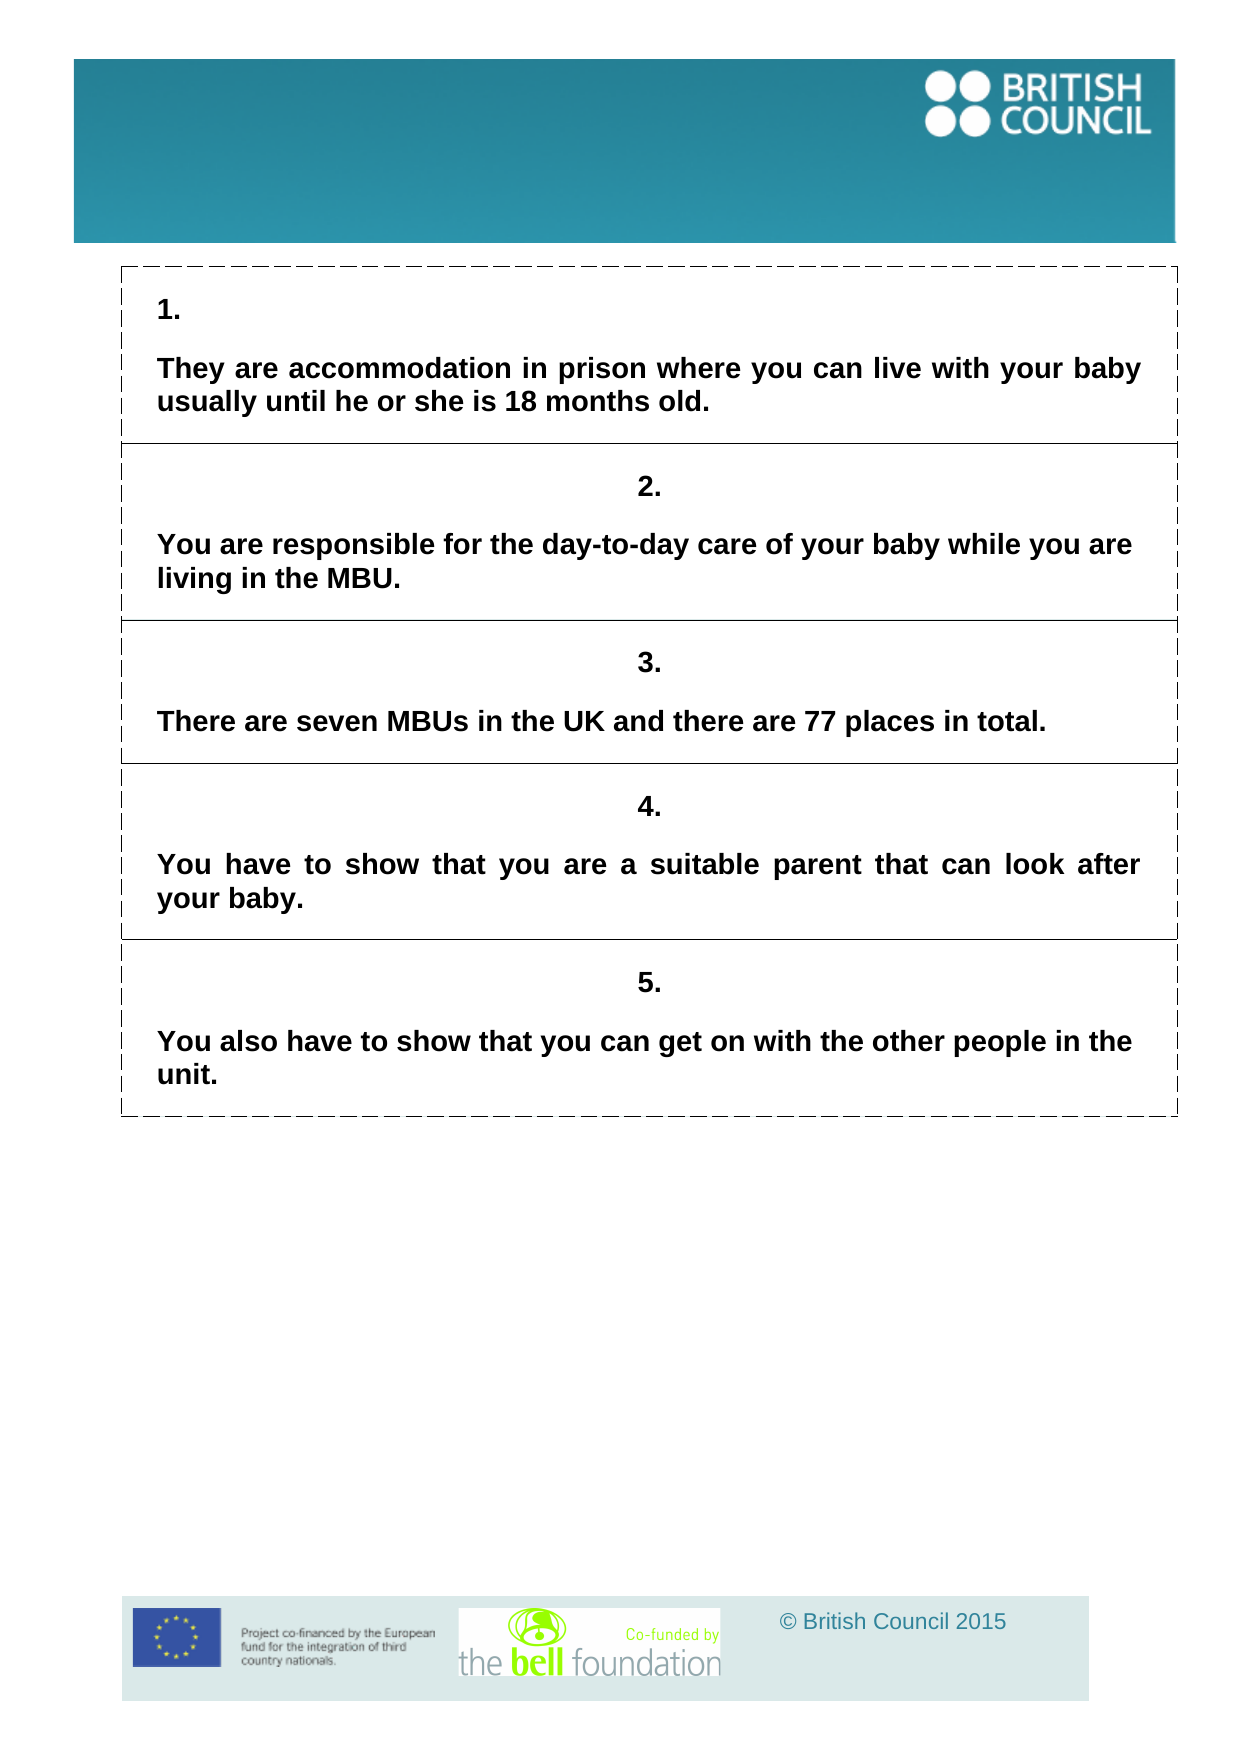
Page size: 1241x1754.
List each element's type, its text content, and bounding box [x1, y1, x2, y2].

picture [73, 59, 1177, 243]
picture [458, 1608, 721, 1676]
table_header 1. They are accommodation in prison where you can live with your baby usually until he or she is 18 months old. [122, 266, 1178, 443]
table_cell 4. You have to show that you are a suitable parent that can look after your baby. [122, 764, 1178, 939]
picture [132, 1608, 435, 1667]
table_cell 3. There are seven MBUs in the UK and there are 77 places in total. [122, 621, 1178, 763]
table_cell 2. You are responsible for the day-to-day care of your baby while you are living in the MBU. [122, 444, 1178, 619]
table_cell 5. You also have to show that you can get on with the other people in the unit. [122, 939, 1178, 1116]
